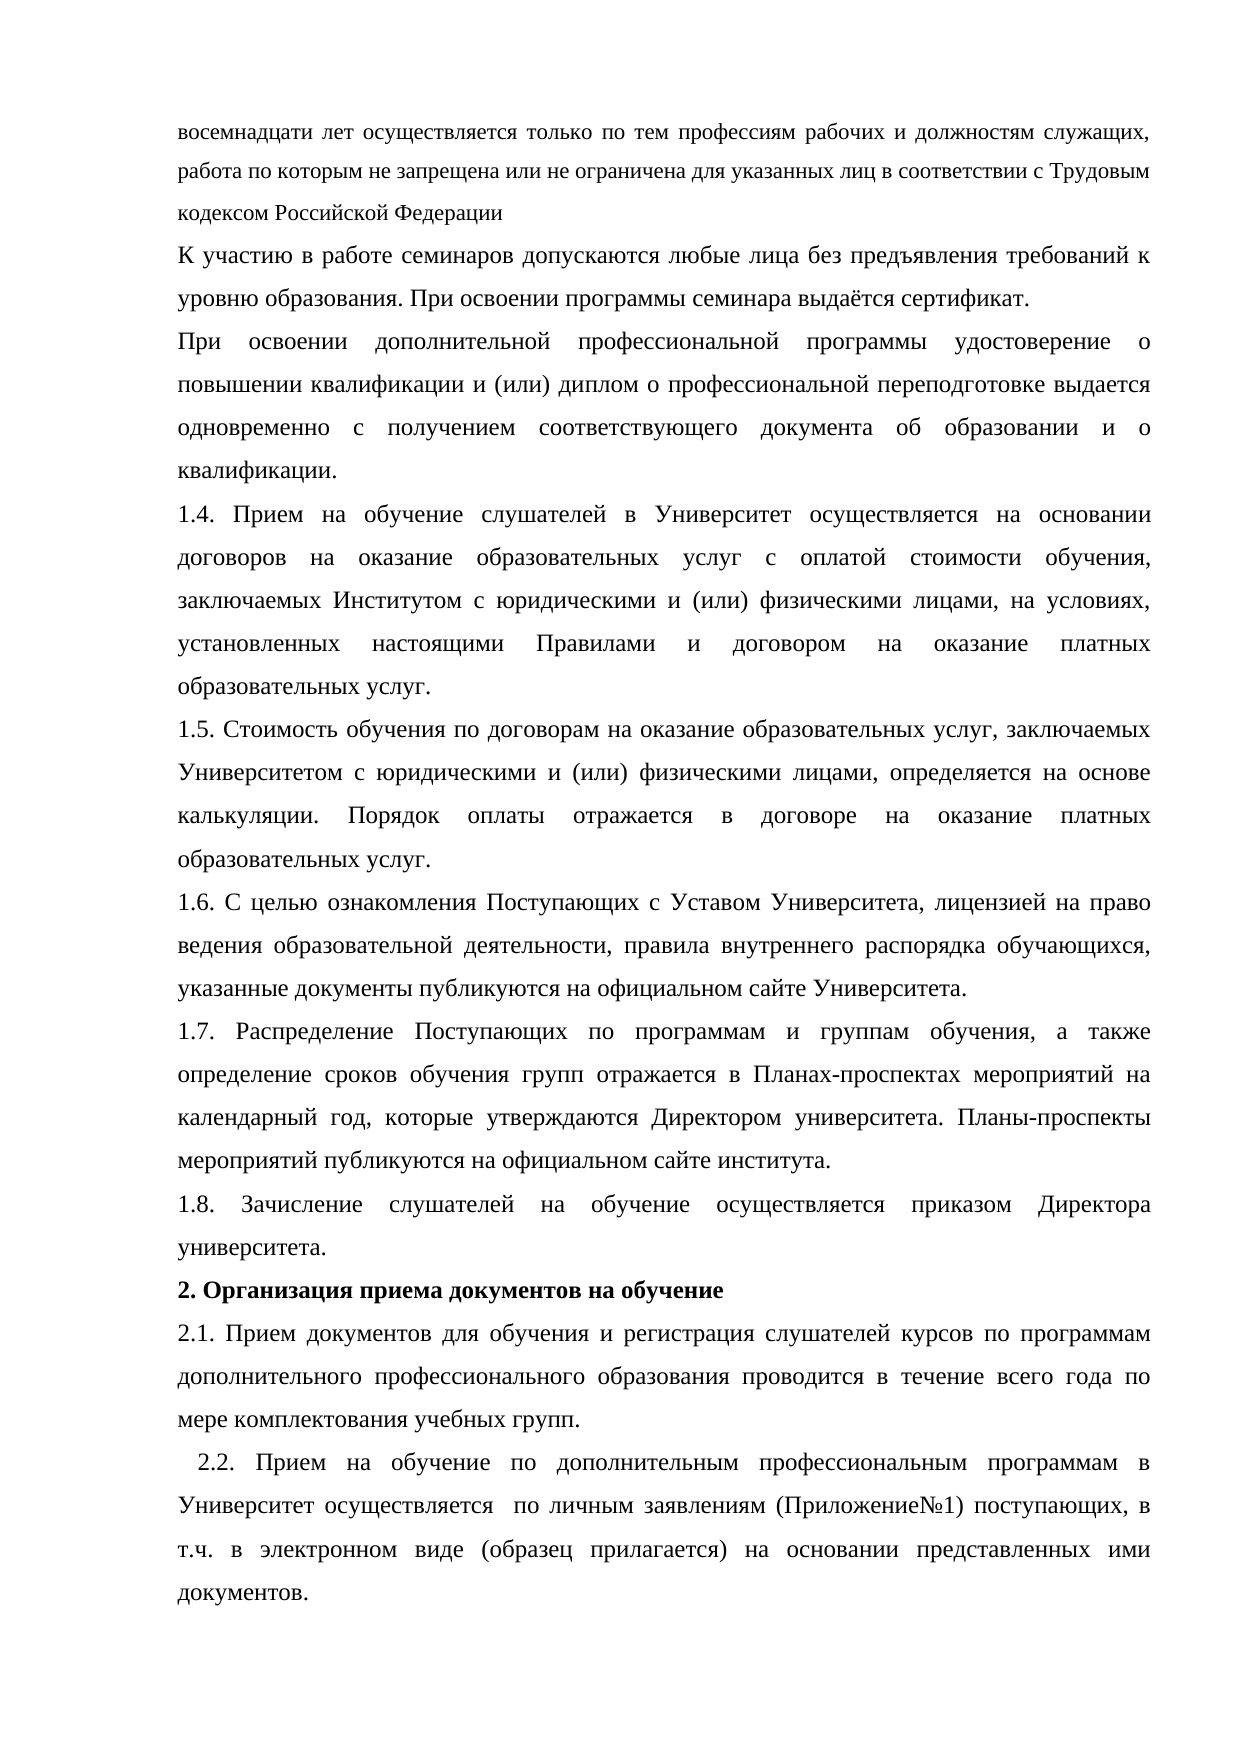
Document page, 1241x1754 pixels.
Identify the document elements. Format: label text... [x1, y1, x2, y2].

text 1.8. Зачисление слушателей на обучение осуществляется приказом Директора университета. [177, 1189, 1152, 1261]
text 2.2. Прием на обучение по дополнительным профессиональным программам в Университет осуществляется по личным заявлениям (Приложение№1) поступающих, в т.ч. в электронном виде (образец прилагается) на основании представленных ими документов. [177, 1447, 1152, 1606]
text 2.1. Прием документов для обучения и регистрация слушателей курсов по программам дополнительного профессионального образования проводится в течение всего года по мере комплектования учебных групп. [177, 1318, 1152, 1433]
text 1.5. Стоимость обучения по договорам на оказание образовательных услуг, заключаемых Университетом с юридическими и (или) физическими лицами, определяется на основе калькуляции. Порядок оплаты отражается в договоре на оказание платных образовательных услуг. [177, 714, 1152, 872]
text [177, 118, 1152, 226]
text 1.4. Прием на обучение слушателей в Университет осуществляется на основании договоров на оказание образовательных услуг с оплатой стоимости обучения, заключаемых Институтом с юридическими и (или) физическими лицами, на условиях, установленных настоящими Правилами и договором на оказание платных образовательных услуг. [177, 499, 1152, 700]
text 1.7. Распределение Поступающих по программам и группам обучения, а также определение сроков обучения групп отражается в Планах-проспектах мероприятий на календарный год, которые утверждаются Директором университета. Планы-проспекты мероприятий публикуются на официальном сайте института. [177, 1016, 1152, 1174]
text К участию в работе семинаров допускаются любые лица без предъявления требований к уровню образования. При освоении программы семинара выдаётся сертификат. [177, 240, 1152, 312]
text 1.6. С целью ознакомления Поступающих с Уставом Университета, лицензией на право ведения образовательной деятельности, правила внутреннего распорядка обучающихся, указанные документы публикуются на официальном сайте Университета. [177, 887, 1152, 1002]
text При освоении дополнительной профессиональной программы удостоверение о повышении квалификации и (или) диплом о профессиональной переподготовке выдается одновременно с получением соответствующего документа об образовании и о квалификации. [177, 326, 1152, 484]
text 2. Организация приема документов на обучение [177, 1275, 1152, 1304]
